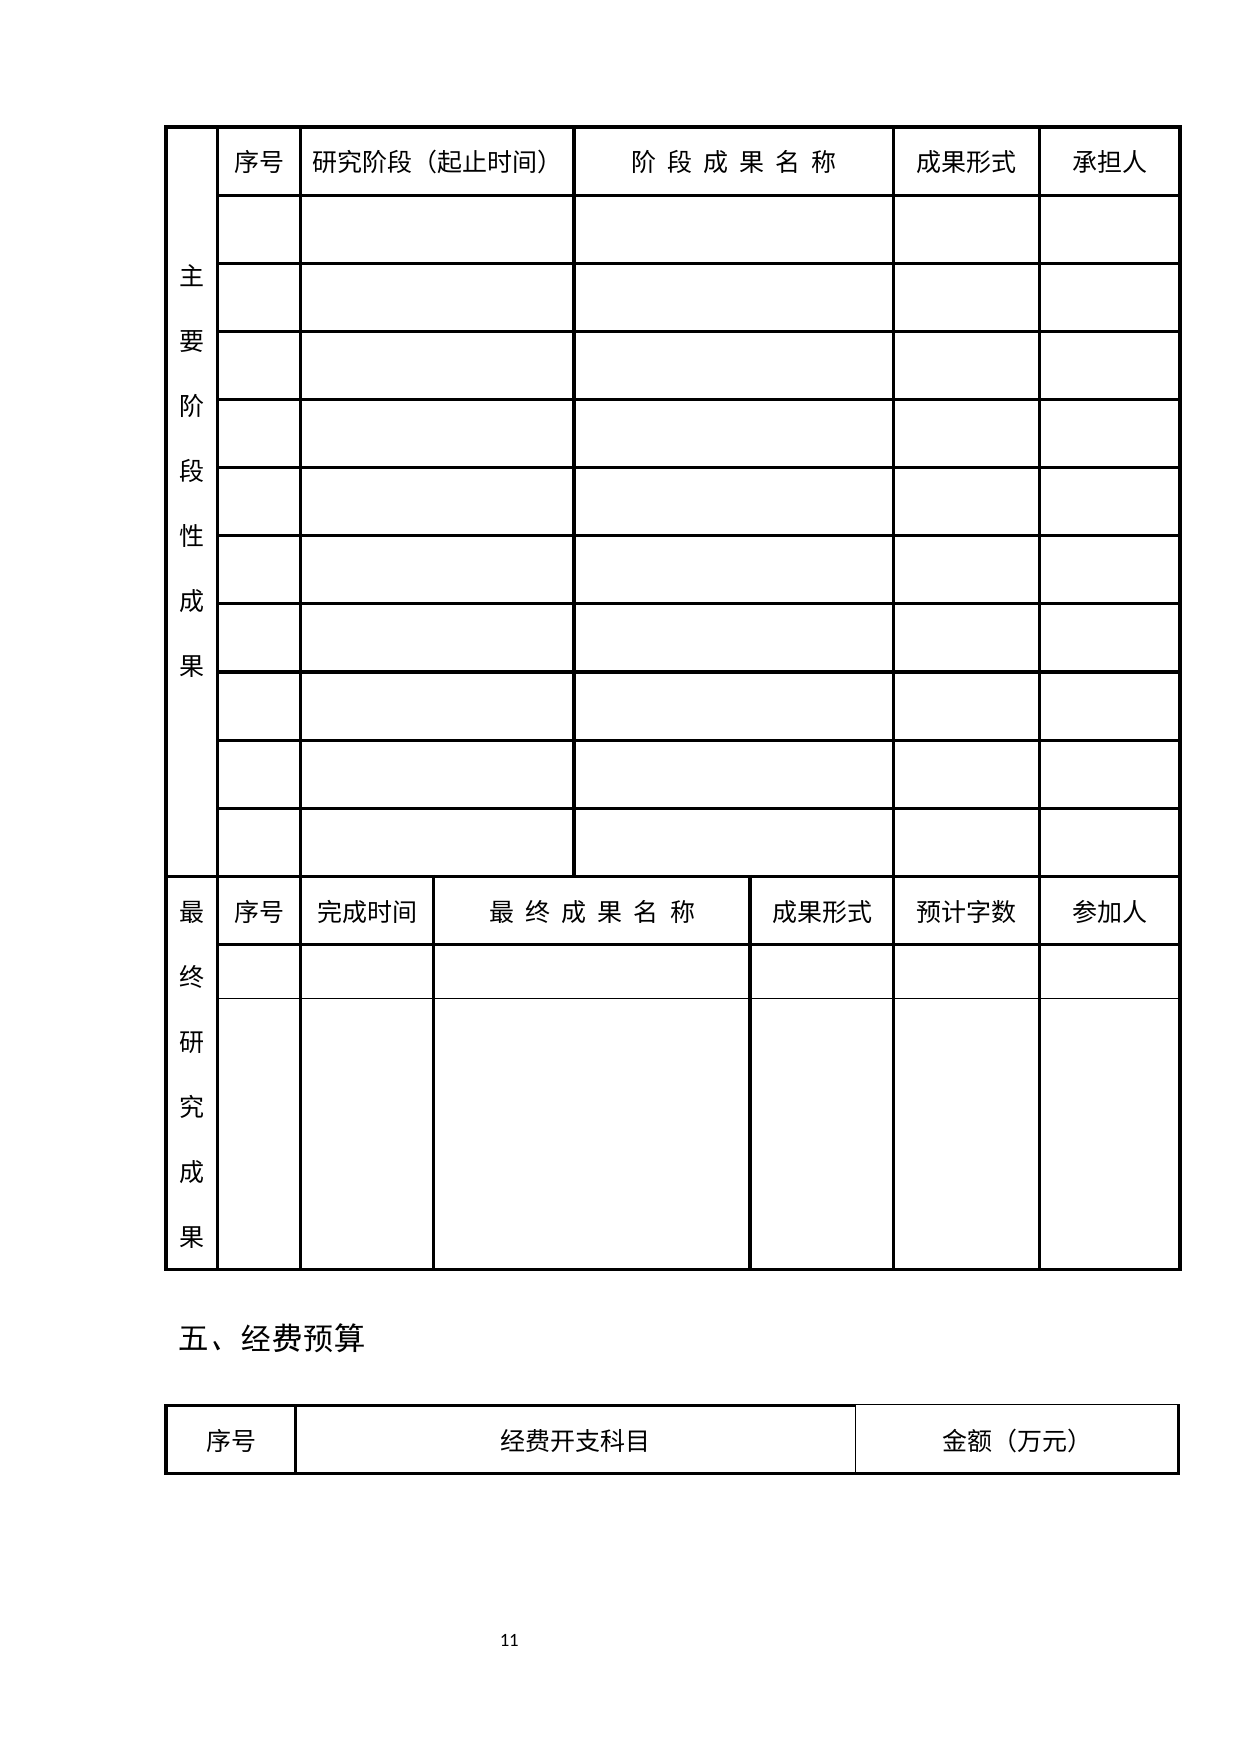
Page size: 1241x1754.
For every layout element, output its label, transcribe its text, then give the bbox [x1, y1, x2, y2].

table_cell 预计字数 [895, 878, 1038, 943]
table_cell [302, 197, 572, 262]
table_cell [219, 401, 299, 466]
table_cell [576, 469, 892, 534]
table_cell [895, 333, 1038, 398]
table_cell [895, 197, 1038, 262]
table_cell [895, 674, 1038, 738]
table_cell [435, 999, 748, 1268]
table_cell [752, 946, 892, 998]
table_cell [1041, 537, 1178, 602]
table_header 序号 [168, 1407, 294, 1472]
table_cell [576, 401, 892, 466]
table_cell [576, 674, 892, 738]
table_cell [219, 999, 299, 1268]
table_cell [302, 946, 432, 998]
table_cell [895, 401, 1038, 466]
table_cell 最 终 成 果 名 称 [435, 878, 748, 943]
table_cell [219, 810, 299, 875]
table_header 阶 段 成 果 名 称 [576, 129, 892, 193]
table_cell [302, 605, 572, 670]
table_cell [1041, 197, 1178, 262]
table_cell [219, 333, 299, 398]
table_cell [1041, 469, 1178, 534]
table_cell [302, 810, 572, 875]
text 五、经费预算 [177, 1303, 1122, 1368]
table_cell [752, 999, 892, 1268]
table_header 成果形式 [895, 129, 1038, 193]
table_cell [895, 265, 1038, 330]
table_cell [1041, 265, 1178, 330]
table_cell [302, 999, 432, 1268]
table_cell [895, 999, 1038, 1268]
table_cell [219, 674, 299, 738]
table_cell [1041, 946, 1178, 998]
table_cell 参加人 [1041, 878, 1178, 943]
table_cell [895, 469, 1038, 534]
table_cell [576, 605, 892, 670]
table_cell 序号 [219, 878, 299, 943]
table_cell [219, 946, 299, 998]
table_cell [895, 537, 1038, 602]
table_header 序号 [219, 129, 299, 193]
table_header 金额（万元） [856, 1405, 1177, 1472]
table_cell [302, 469, 572, 534]
table_cell [895, 946, 1038, 998]
table_cell [576, 537, 892, 602]
table_cell [576, 333, 892, 398]
table_cell [1041, 810, 1178, 875]
table_cell [576, 197, 892, 262]
table_cell [219, 265, 299, 330]
table_cell [219, 197, 299, 262]
table_cell [895, 810, 1038, 875]
table_cell 完成时间 [302, 878, 432, 943]
table_header 主 要 阶 段 性 成 果 [168, 129, 216, 875]
table_cell 最 终 研 究 成 果 [168, 878, 216, 1268]
table_cell 成果形式 [752, 878, 892, 943]
table_cell [1041, 333, 1178, 398]
table_cell [1041, 999, 1178, 1268]
table_cell [895, 742, 1038, 807]
table_cell [1041, 742, 1178, 807]
table_cell [576, 265, 892, 330]
table_header 经费开支科目 [297, 1407, 855, 1472]
table_cell [219, 742, 299, 807]
table_cell [1041, 605, 1178, 670]
table_cell [302, 401, 572, 466]
table_cell [219, 537, 299, 602]
table_cell [435, 946, 748, 998]
table_cell [219, 469, 299, 534]
table_cell [302, 537, 572, 602]
table_cell [576, 810, 892, 875]
table_cell [576, 742, 892, 807]
table_cell [302, 265, 572, 330]
table_cell [1041, 674, 1178, 738]
table_cell [302, 742, 572, 807]
table_cell [302, 333, 572, 398]
table_cell [219, 605, 299, 670]
table_cell [1041, 401, 1178, 466]
table_header 承担人 [1041, 129, 1178, 193]
table_cell [895, 605, 1038, 670]
table_header 研究阶段（起止时间） [302, 129, 572, 193]
table_cell [302, 674, 572, 738]
